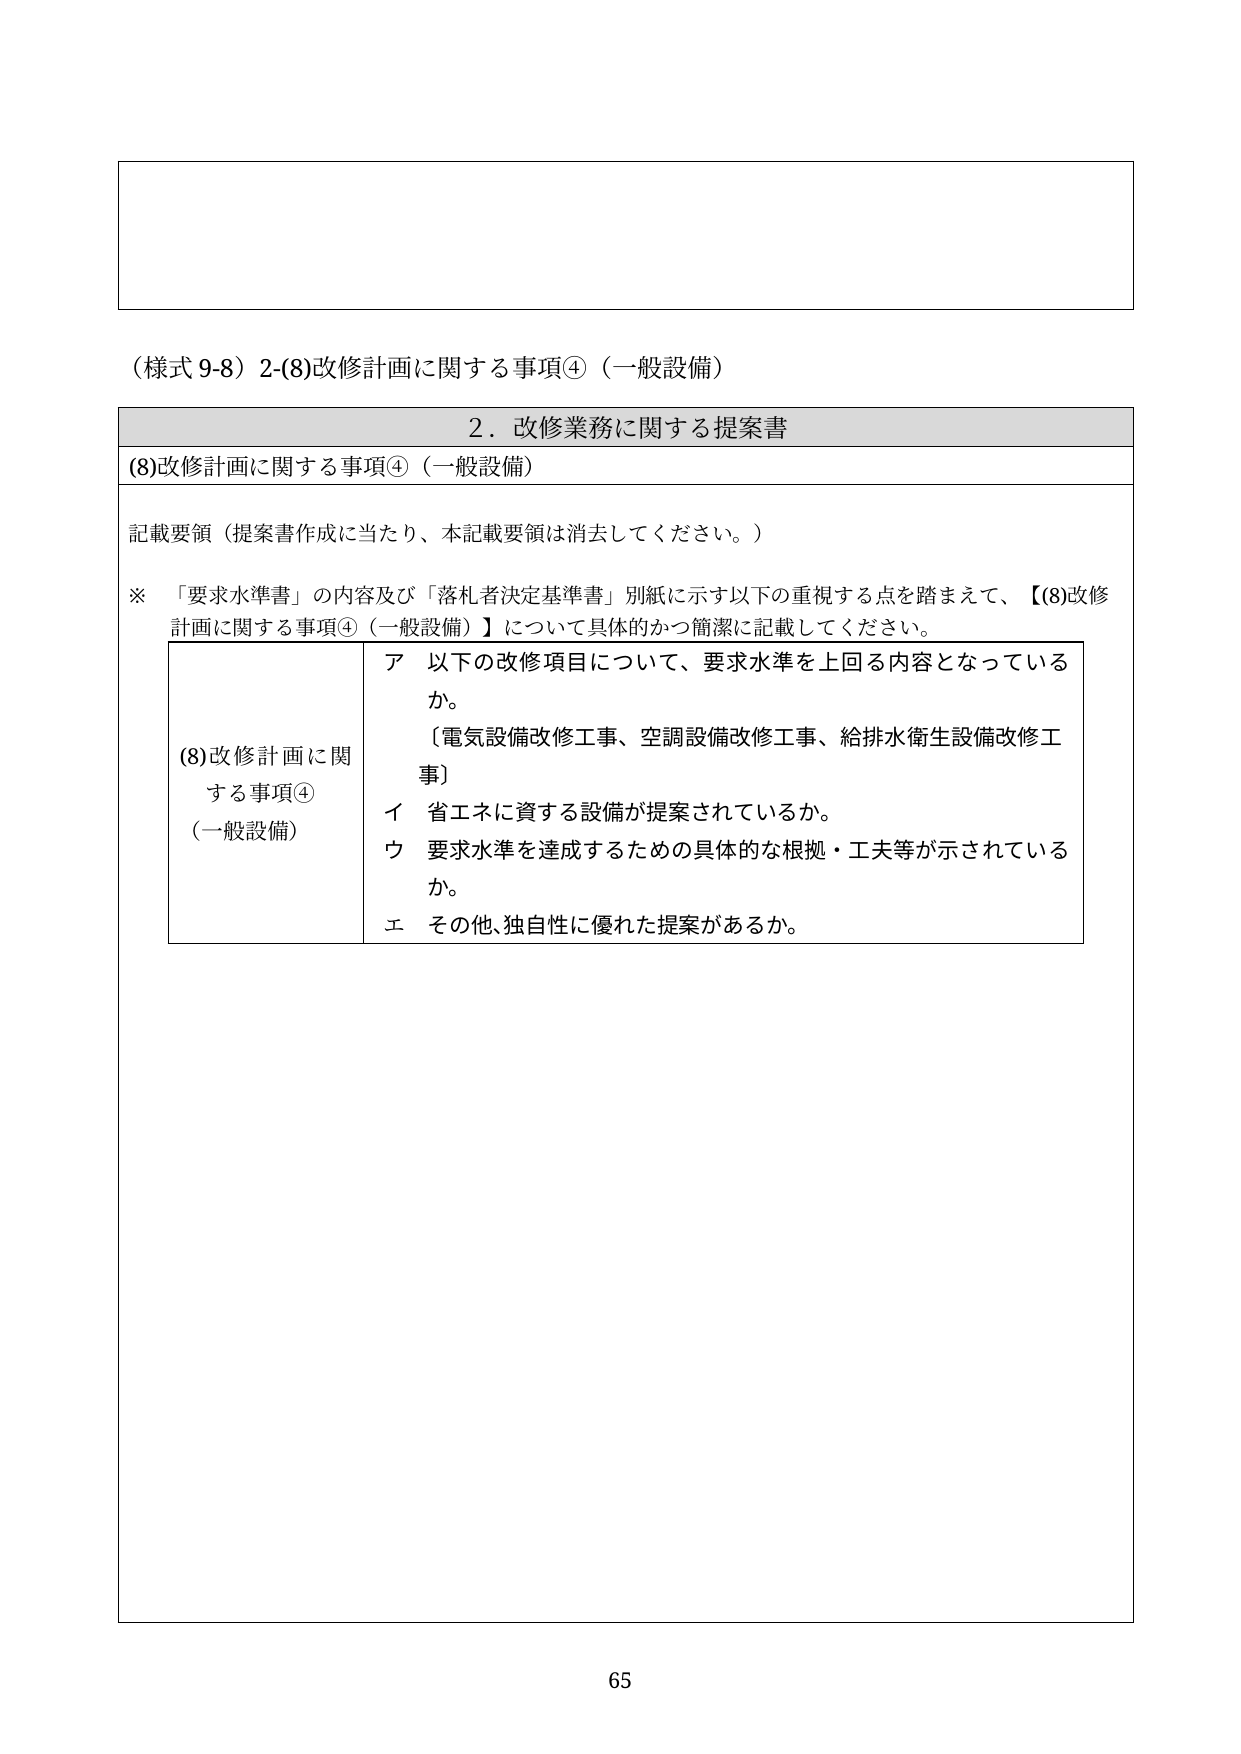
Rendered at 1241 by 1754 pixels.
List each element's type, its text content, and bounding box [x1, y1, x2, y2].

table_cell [119, 162, 1133, 309]
table_cell (8)改修計画に関する事項④（一般設備） [119, 447, 1133, 484]
list （様式9-8）2-(8)改修計画に関する事項④（一般設備） [118, 348, 1122, 385]
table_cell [119, 485, 1133, 1622]
table_header ２．改修業務に関する提案書 [119, 408, 1133, 446]
